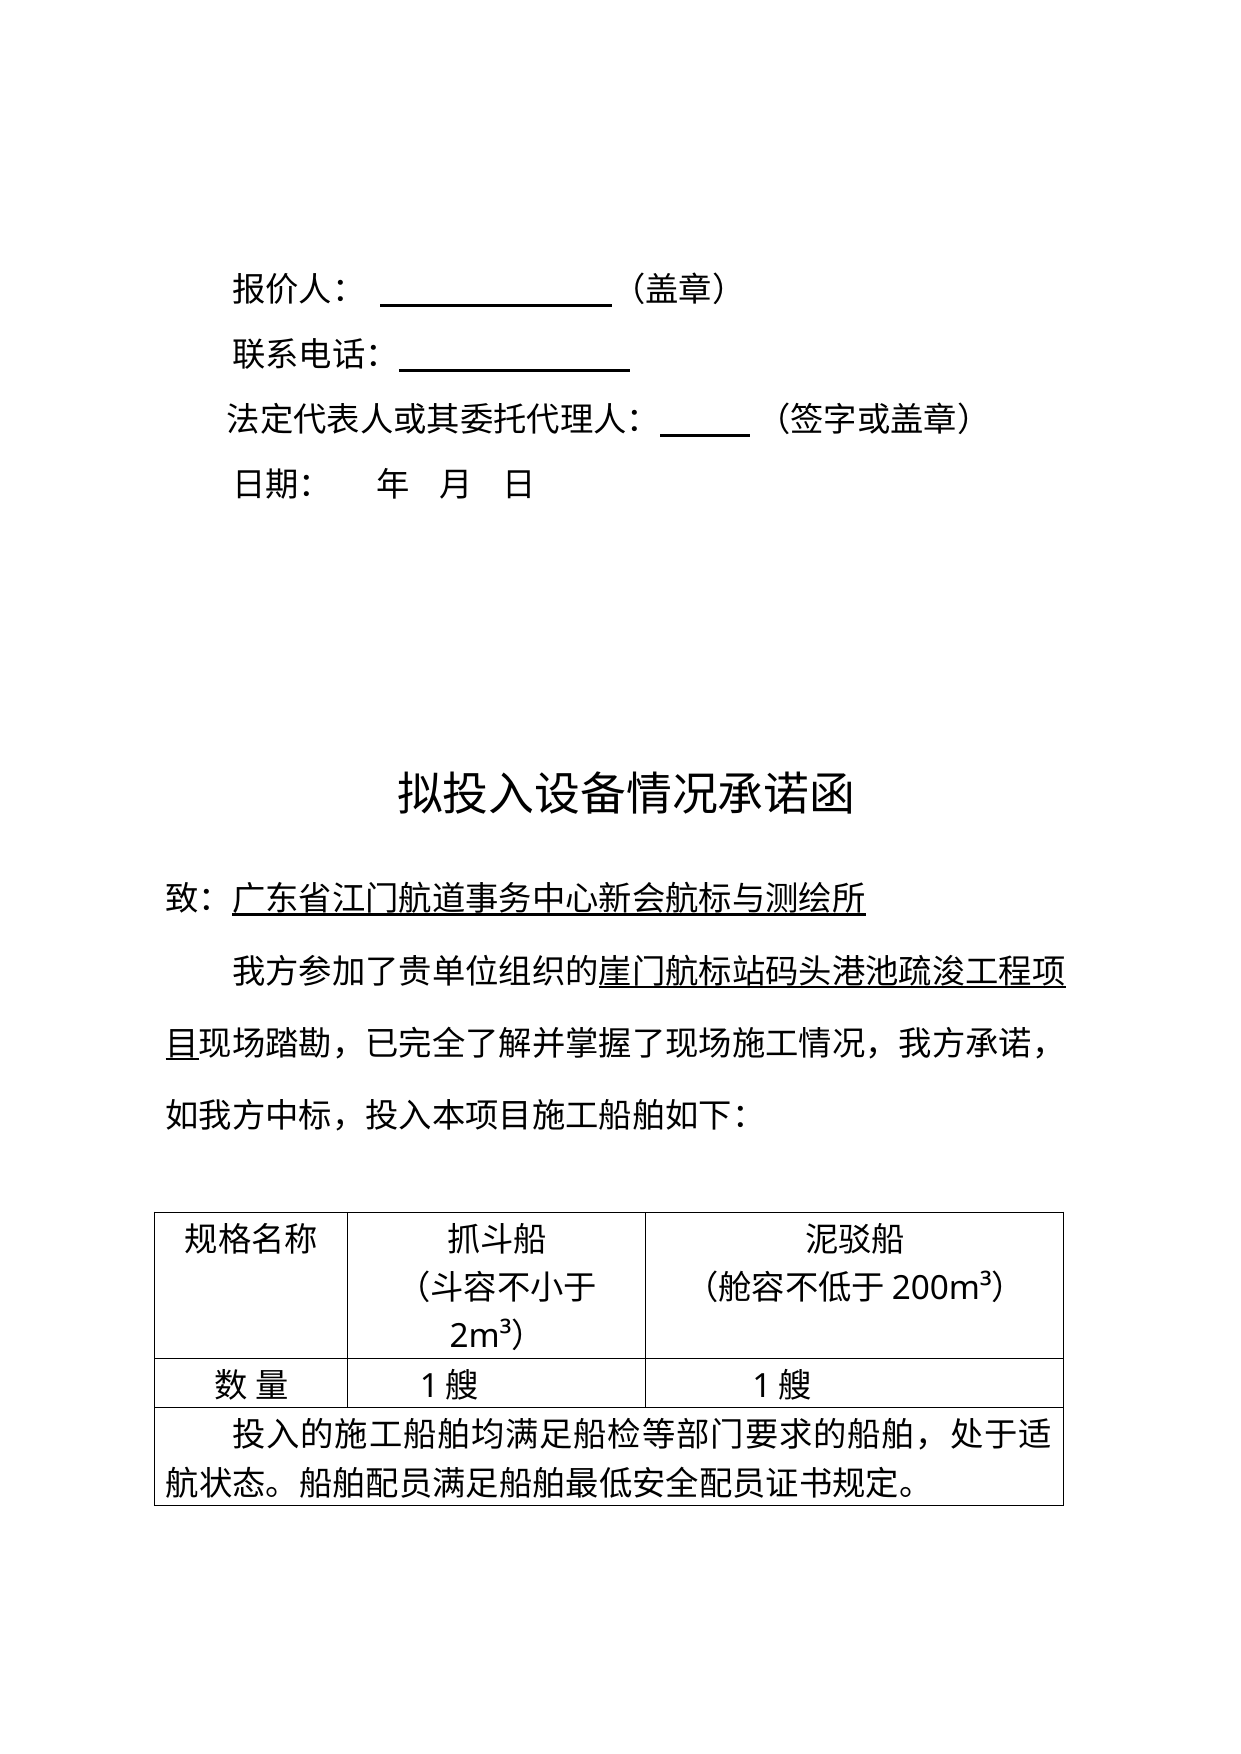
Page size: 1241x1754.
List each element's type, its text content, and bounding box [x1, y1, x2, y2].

table_header 抓斗船 （斗容不小于2m³） [348, 1213, 645, 1358]
text 拟投入设备情况承诺函 [165, 742, 1087, 839]
text 法定代表人或其委托代理人： （签字或盖章） [165, 384, 1087, 449]
text 致：广东省江门航道事务中心新会航标与测绘所 [165, 872, 1087, 920]
text 日期： 年 月 日 [165, 449, 1087, 514]
text 联系电话： [165, 319, 1087, 384]
table_cell 数 量 [155, 1359, 347, 1407]
table_cell 1艘 [646, 1359, 1063, 1407]
text 报价人： （盖章） [165, 254, 1087, 319]
table_cell 投入的施工船舶均满足船检等部门要求的船舶，处于适航状态。船舶配员满足船舶最低安全配员证书规定。 [155, 1408, 1063, 1504]
table_header 规格名称 [155, 1213, 347, 1358]
text 我方参加了贵单位组织的崖门航标站码头港池疏浚工程项目现场踏勘，已完全了解并掌握了现场施工情况，我方承诺，如我方中标，投入本项目施工船舶如下： [165, 944, 1087, 1137]
table_header 泥驳船 （舱容不低于200m³） [646, 1213, 1063, 1358]
table_cell 1艘 [348, 1359, 645, 1407]
